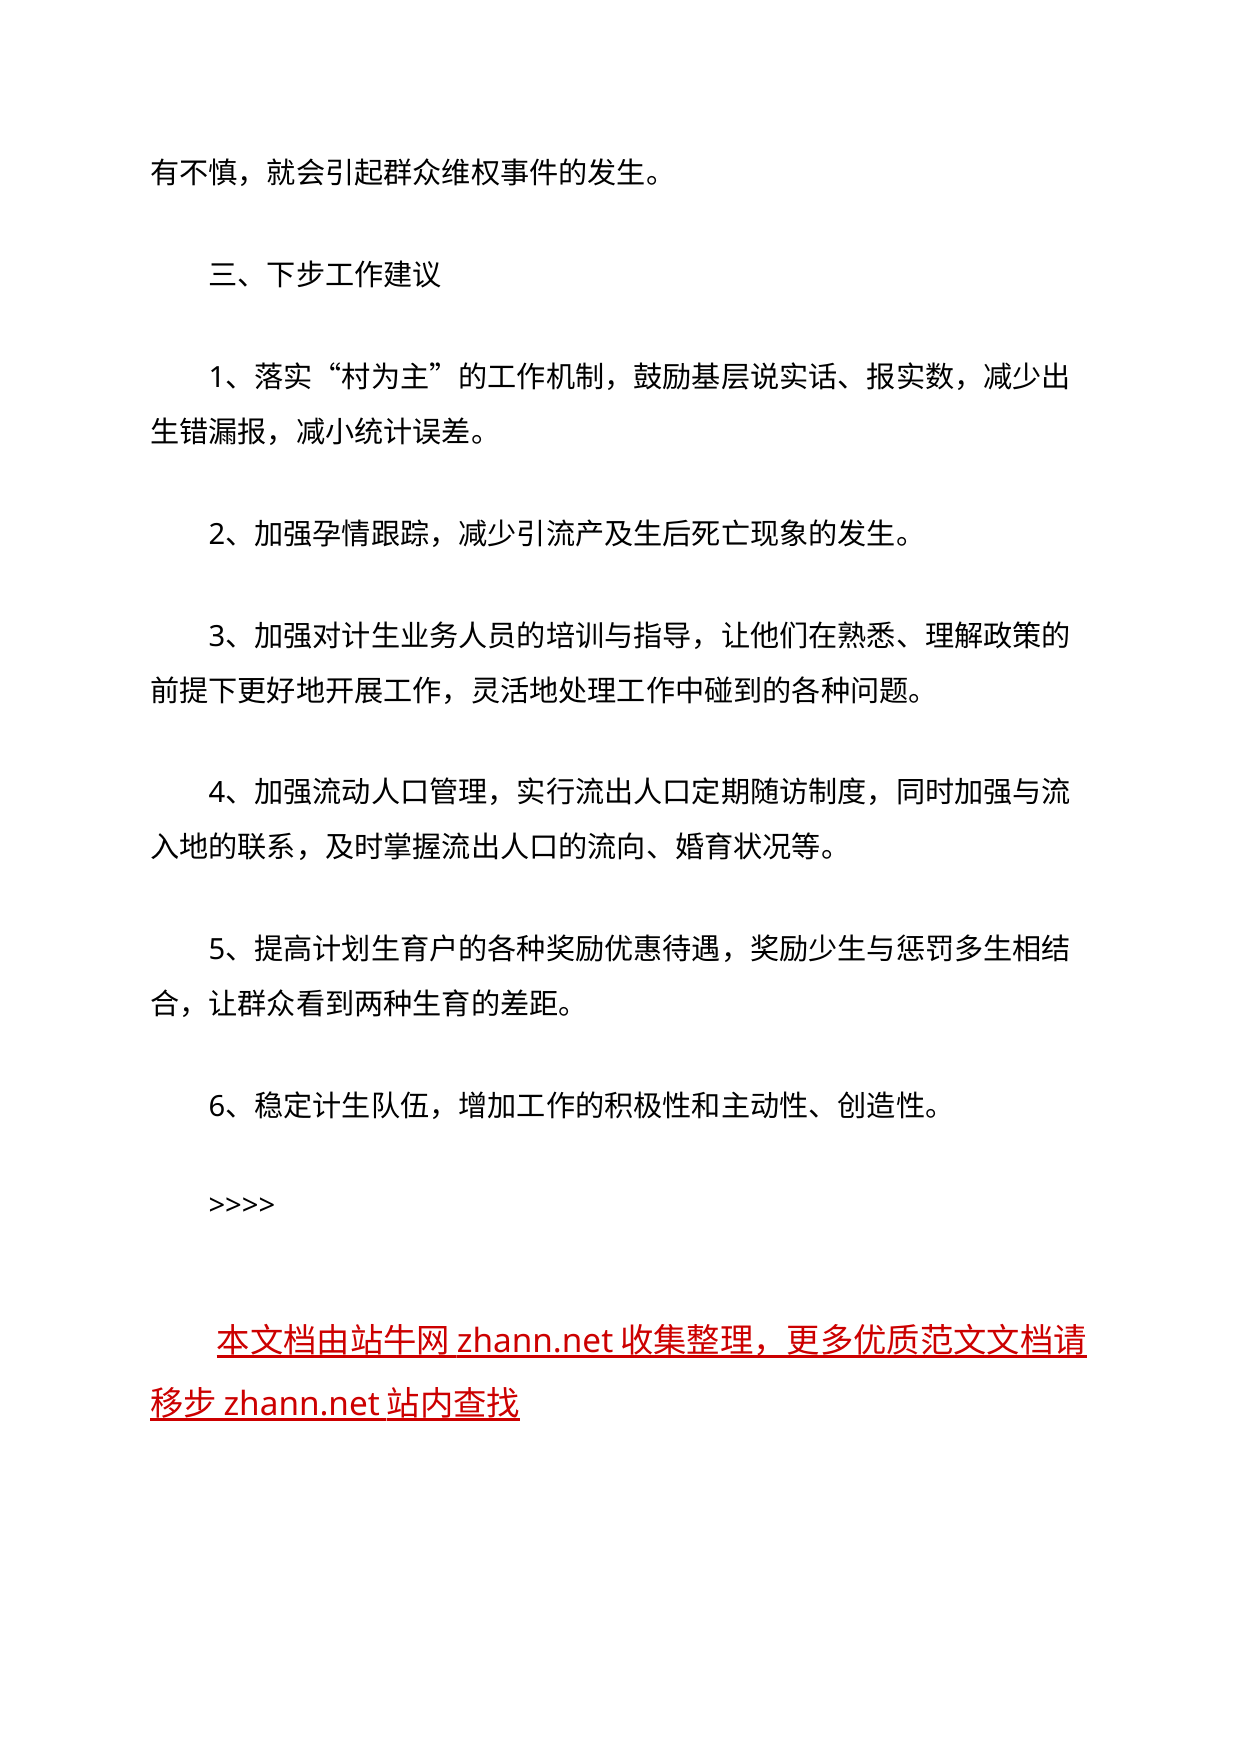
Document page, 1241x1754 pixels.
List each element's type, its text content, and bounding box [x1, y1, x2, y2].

text 2、加强孕情跟踪，减少引流产及生后死亡现象的发生。 [150, 510, 1090, 553]
text 本文档由站牛网zhann.net收集整理，更多优质范文文档请移步zhann.net站内查找 [150, 1314, 1090, 1426]
text 1、落实“村为主”的工作机制，鼓励基层说实话、报实数，减少出生错漏报，减小统计误差。 [150, 353, 1090, 451]
text 6、稳定计生队伍，增加工作的积极性和主动性、创造性。 [150, 1083, 1090, 1125]
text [150, 150, 1090, 192]
text 4、加强流动人口管理，实行流出人口定期随访制度，同时加强与流入地的联系，及时掌握流出人口的流向、婚育状况等。 [150, 769, 1090, 866]
text 3、加强对计生业务人员的培训与指导，让他们在熟悉、理解政策的前提下更好地开展工作，灵活地处理工作中碰到的各种问题。 [150, 612, 1090, 709]
text 5、提高计划生育户的各种奖励优惠待遇，奖励少生与惩罚多生相结合，让群众看到两种生育的差距。 [150, 926, 1090, 1023]
text >>>> [150, 1184, 1090, 1224]
text 三、下步工作建议 [150, 252, 1090, 294]
